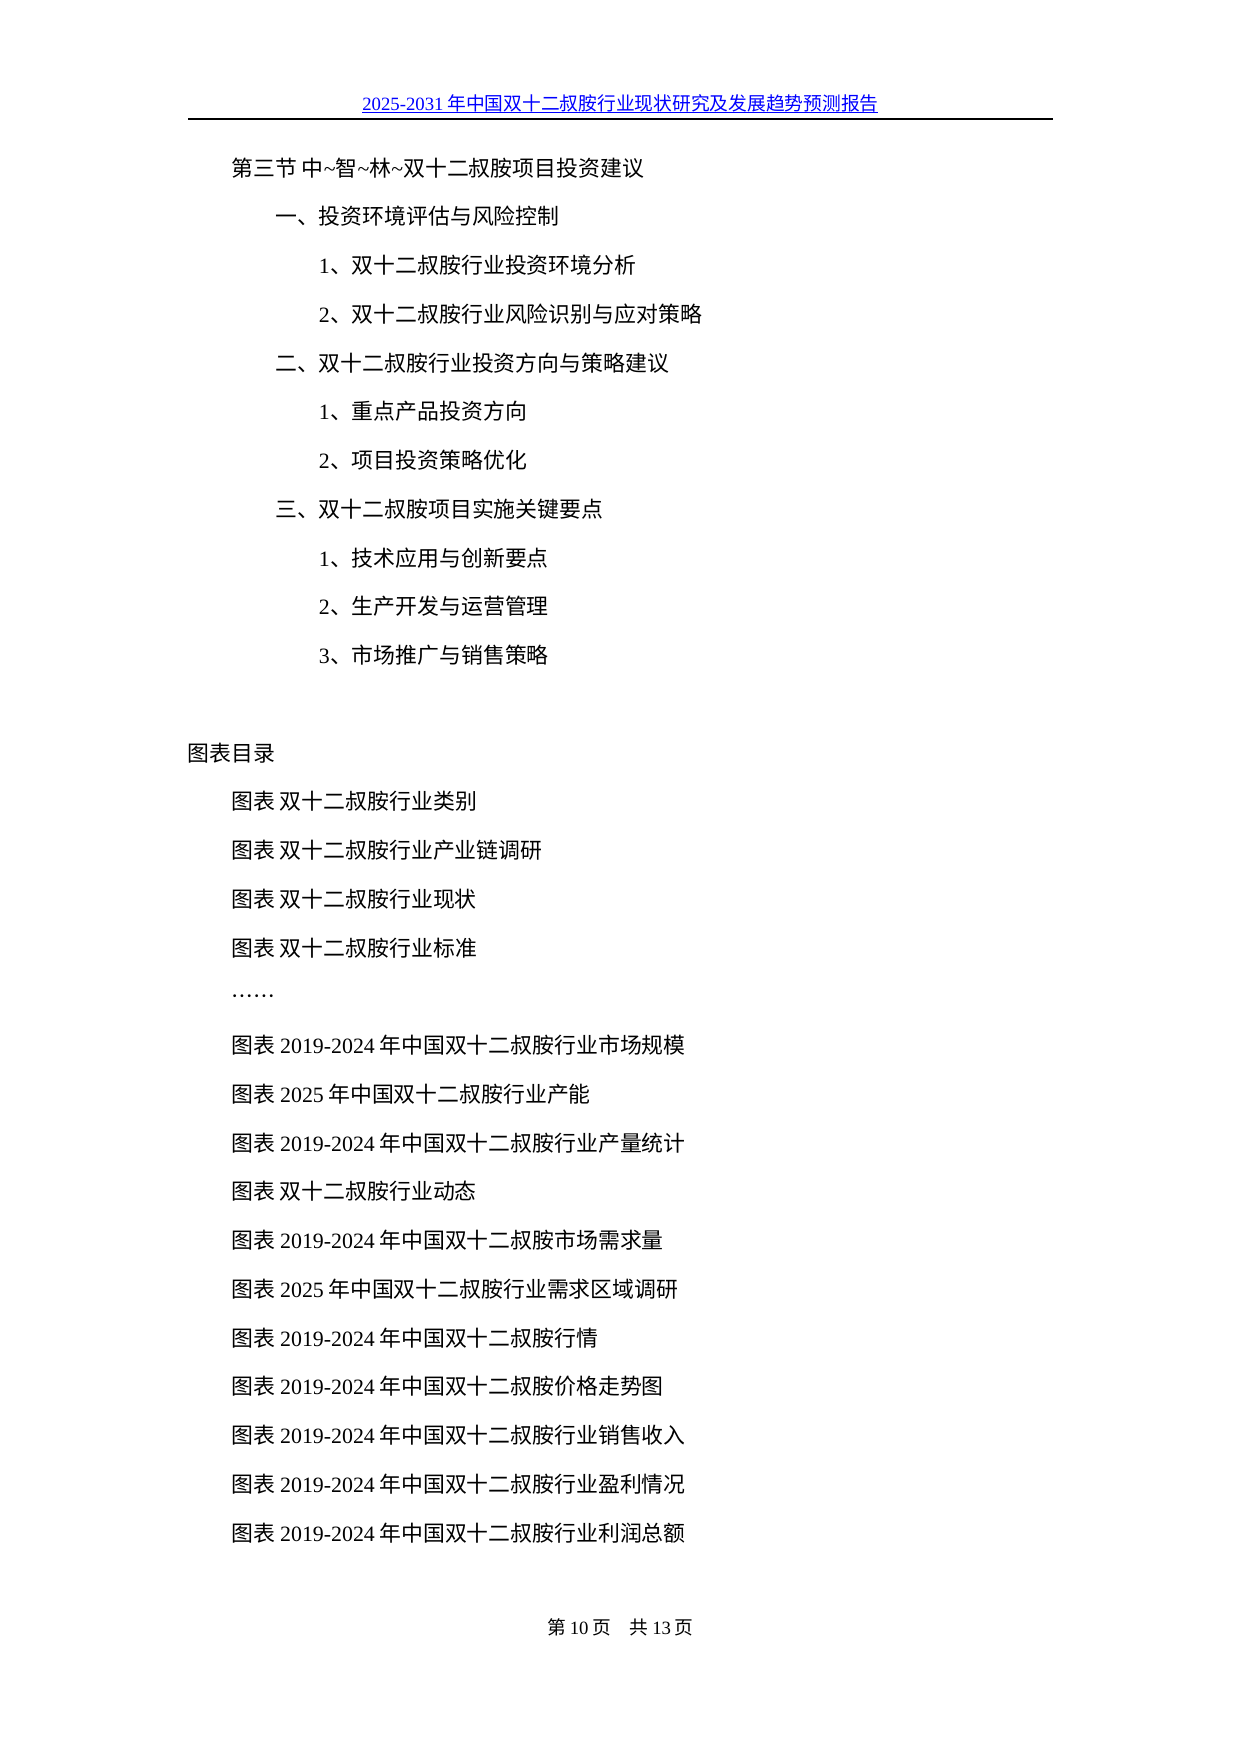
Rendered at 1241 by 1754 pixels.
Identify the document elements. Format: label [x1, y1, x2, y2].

text [187, 150, 1053, 1548]
